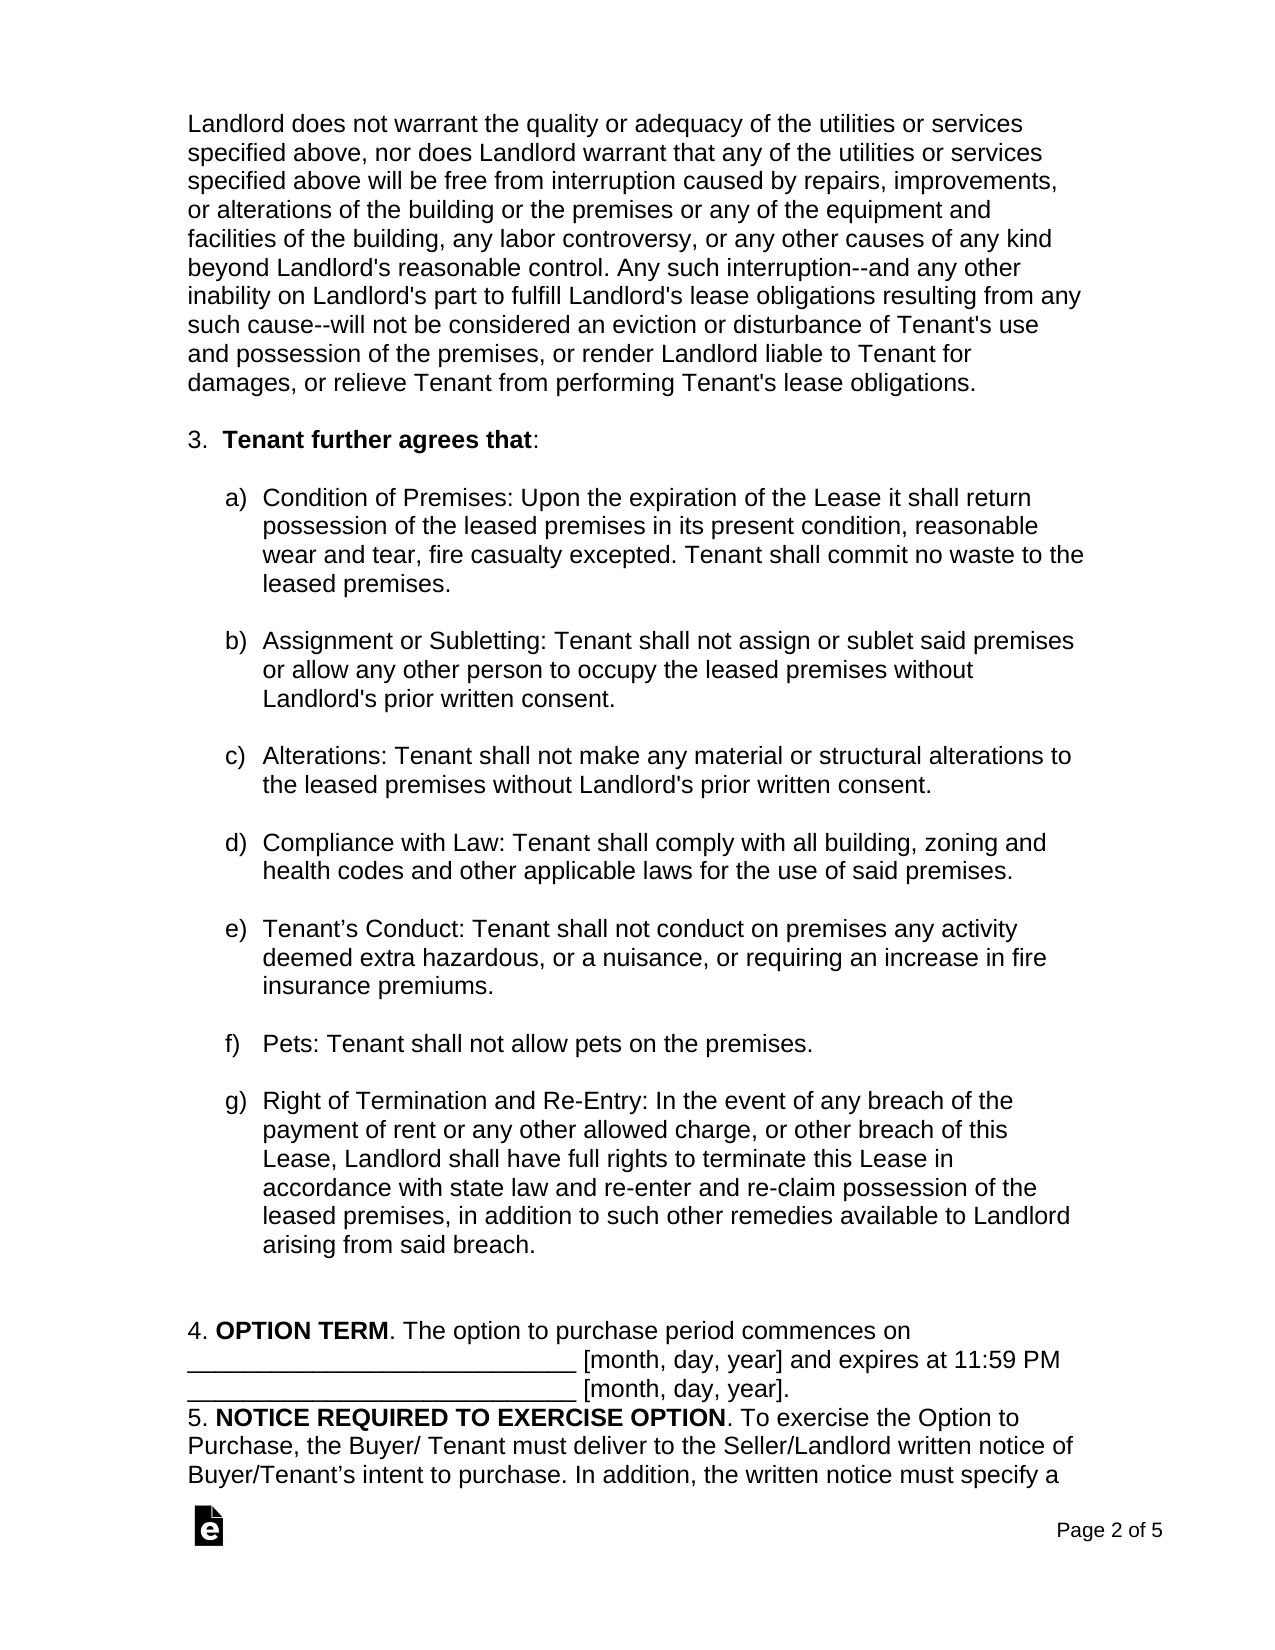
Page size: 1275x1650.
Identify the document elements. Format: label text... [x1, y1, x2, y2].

list Compliance with Law: Tenant shall comply with all building, zoning and health codes and other applicable laws for the use of said premises. [225, 827, 1087, 885]
list Assignment or Subletting: Tenant shall not assign or sublet said premises or allow any other person to occupy the leased premises without Landlord's prior written consent. [225, 626, 1087, 712]
text 4. OPTION TERM. The option to purchase period commences on ____________________________ [month, day, year] and expires at 11:59 PM ____________________________ [month, day, year]. [187, 1316, 1087, 1402]
list Pets: Tenant shall not allow pets on the premises. [225, 1029, 1087, 1057]
list Alterations: Tenant shall not make any material or structural alterations to the leased premises without Landlord's prior written consent. [225, 741, 1087, 799]
picture [187, 1504, 230, 1547]
text Landlord does not warrant the quality or adequacy of the utilities or services specified above, nor does Landlord warrant that any of the utilities or services specified above will be free from interruption caused by repairs, improvements, or alterations of the building or the premises or any of the equipment and facilities of the building, any labor controversy, or any other causes of any kind beyond Landlord's reasonable control. Any such interruption--and any other inability on Landlord's part to fulfill Landlord's lease obligations resulting from any such cause--will not be considered an eviction or disturbance of Tenant's use and possession of the premises, or render Landlord liable to Tenant for damages, or relieve Tenant from performing Tenant's lease obligations. [187, 109, 1087, 396]
text 3. Tenant further agrees that: [187, 425, 1087, 454]
list Condition of Premises: Upon the expiration of the Lease it shall return possession of the leased premises in its present condition, reasonable wear and tear, fire casualty excepted. Tenant shall commit no waste to the leased premises. [225, 482, 1087, 597]
list Right of Termination and Re-Entry: In the event of any breach of the payment of rent or any other allowed charge, or other breach of this Lease, Landlord shall have full rights to terminate this Lease in accordance with state law and re-enter and re-claim possession of the leased premises, in addition to such other remedies available to Landlord arising from said breach. [225, 1086, 1087, 1259]
list Tenant’s Conduct: Tenant shall not conduct on premises any activity deemed extra hazardous, or a nuisance, or requiring an increase in fire insurance premiums. [225, 914, 1087, 1000]
